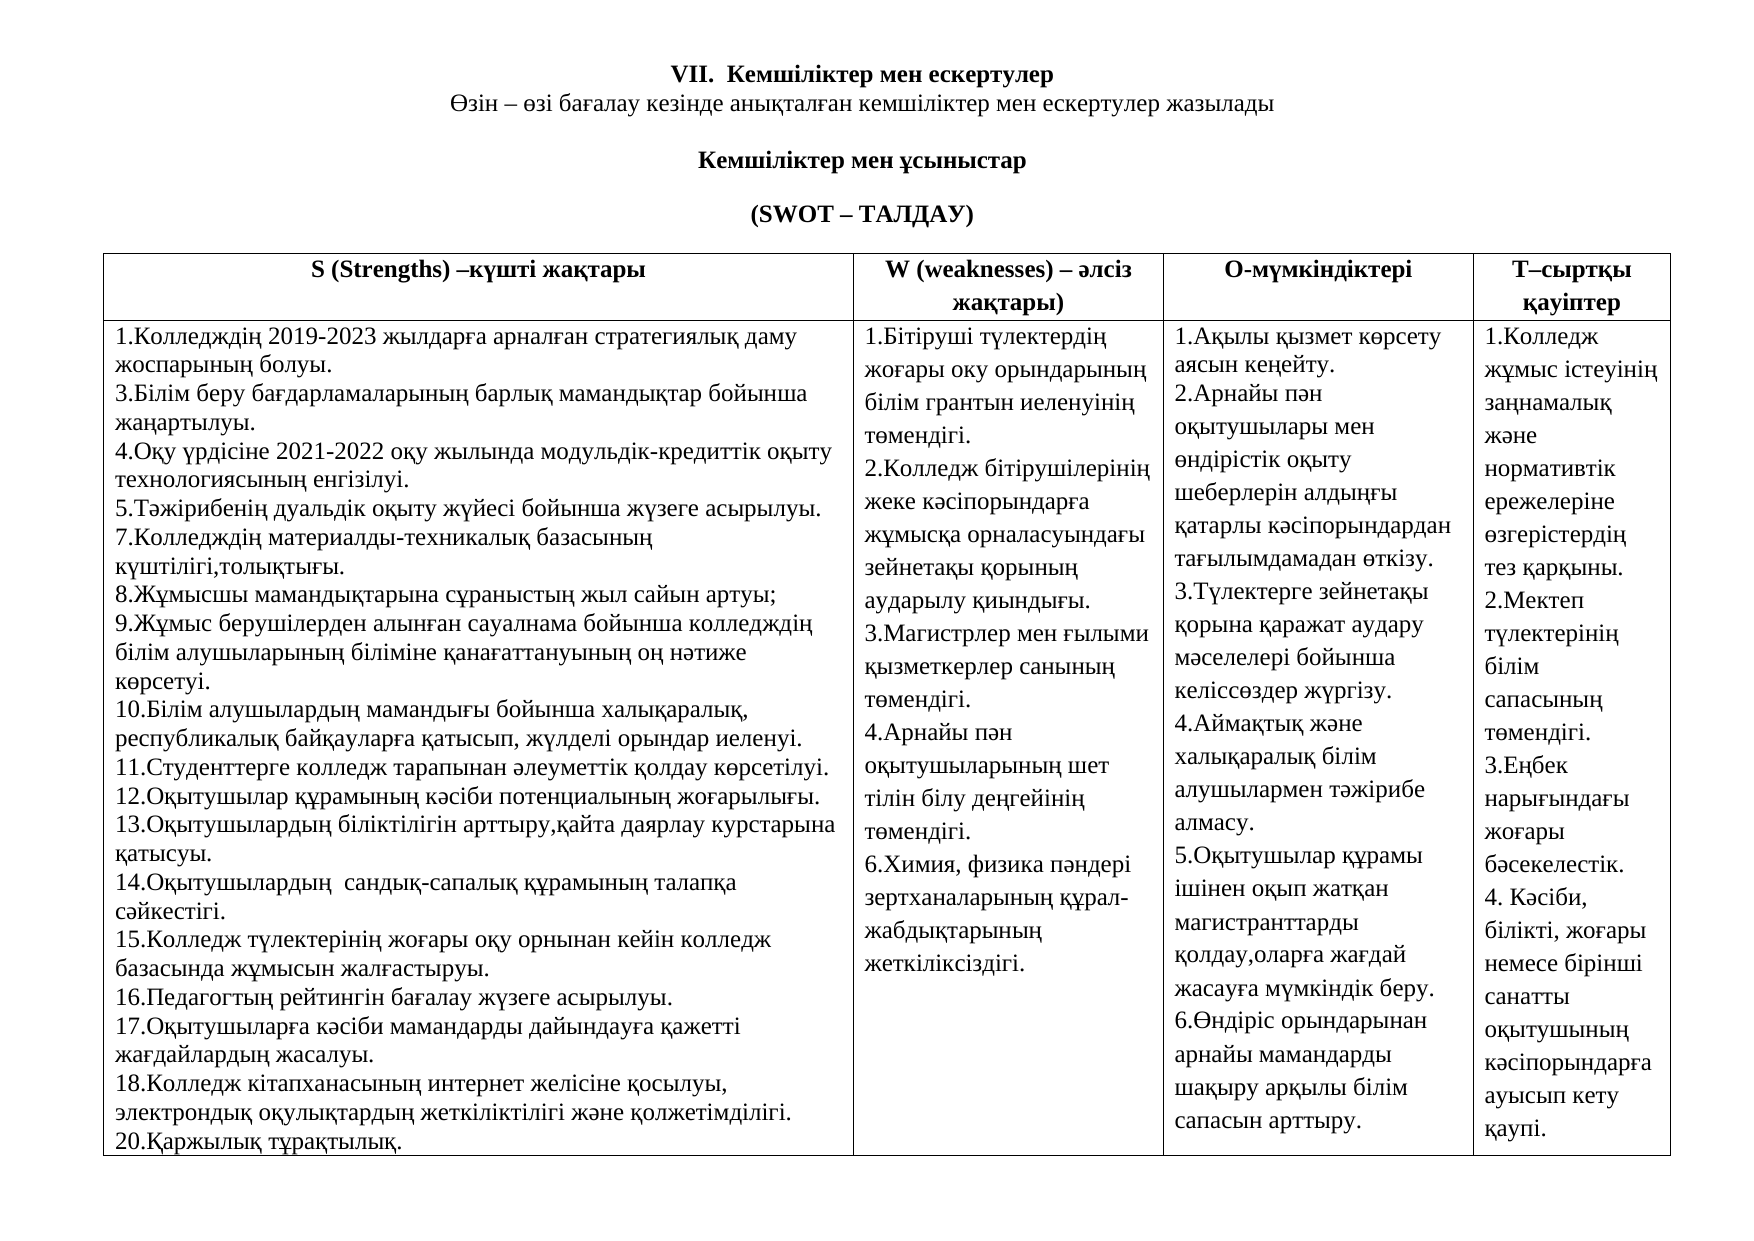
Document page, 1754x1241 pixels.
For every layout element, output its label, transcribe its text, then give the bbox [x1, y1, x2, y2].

text Кемшіліктер мен ұсыныстар [74, 145, 1651, 174]
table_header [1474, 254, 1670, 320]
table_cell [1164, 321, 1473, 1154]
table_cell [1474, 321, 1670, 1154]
text VІІ. Кемшіліктер мен ескертулер [74, 59, 1651, 88]
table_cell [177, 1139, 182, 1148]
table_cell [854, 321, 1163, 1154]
text Өзін – өзі бағалау кезінде анықталған кемшіліктер мен ескертулер жазылады [74, 88, 1651, 117]
text (SWOT – ТАЛДАУ) [74, 199, 1651, 228]
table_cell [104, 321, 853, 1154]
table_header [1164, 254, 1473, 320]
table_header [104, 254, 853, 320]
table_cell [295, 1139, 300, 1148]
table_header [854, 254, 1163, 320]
